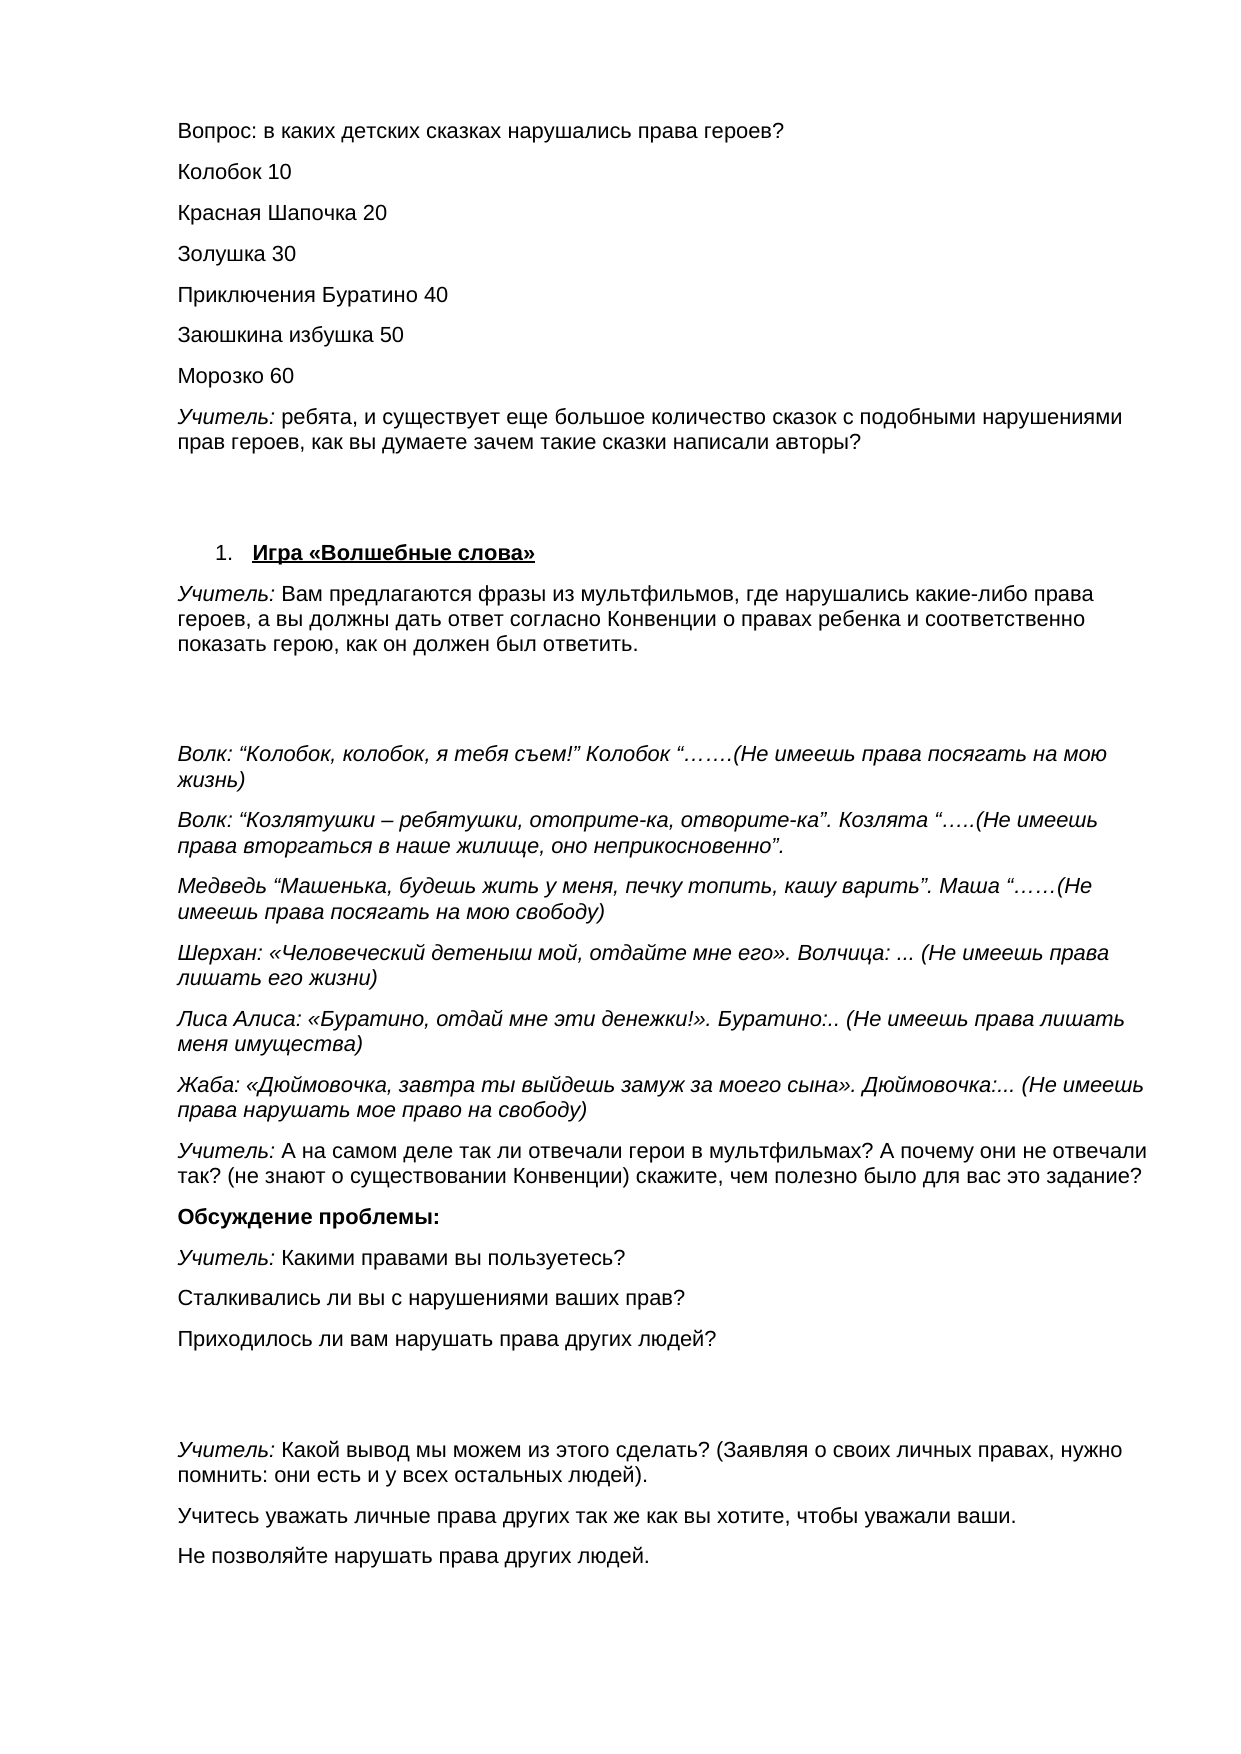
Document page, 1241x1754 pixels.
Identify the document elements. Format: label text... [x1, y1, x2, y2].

text Волк: “Колобок, колобок, я тебя съем!” Колобок “…….(Не имеешь права посягать на мою жизнь) [177, 741, 1152, 792]
text Заюшкина избушка 50 [177, 322, 1152, 347]
text Учитель: Вам предлагаются фразы из мультфильмов, где нарушались какие-либо права героев, а вы должны дать ответ согласно Конвенции о правах ребенка и соответственно показать герою, как он должен был ответить. [177, 580, 1152, 656]
text Учитель: Какой вывод мы можем из этого сделать? (Заявляя о своих личных правах, нужно помнить: они есть и у всех остальных людей). [177, 1436, 1152, 1487]
text Шерхан: «Человеческий детеныш мой, отдайте мне его». Волчица: ... (Не имеешь права лишать его жизни) [177, 939, 1152, 990]
text Обсуждение проблемы: [177, 1203, 1152, 1229]
text Приходилось ли вам нарушать права других людей? [177, 1326, 1152, 1351]
text Не позволяйте нарушать права других людей. [177, 1543, 1152, 1568]
text Морозко 60 [177, 363, 1152, 388]
text Учитесь уважать личные права других так же как вы хотите, чтобы уважали ваши. [177, 1502, 1152, 1528]
text Жаба: «Дюймовочка, завтра ты выйдешь замуж за моего сына». Дюймовочка:... (Не имеешь права нарушать мое право на свободу) [177, 1071, 1152, 1122]
text Золушка 30 [177, 241, 1152, 266]
text Учитель: А на самом деле так ли отвечали герои в мультфильмах? А почему они не отвечали так? (не знают о существовании Конвенции) скажите, чем полезно было для вас это задание? [177, 1137, 1152, 1188]
text Медведь “Машенька, будешь жить у меня, печку топить, кашу варить”. Маша “……(Не имеешь права посягать на мою свободу) [177, 873, 1152, 924]
text Учитель: Какими правами вы пользуетесь? [177, 1244, 1152, 1269]
text Учитель: ребята, и существует еще большое количество сказок с подобными нарушениями прав героев, как вы думаете зачем такие сказки написали авторы? [177, 404, 1152, 454]
text Волк: “Козлятушки – ребятушки, отоприте-ка, отворите-ка”. Козлята “…..(Не имеешь права вторгаться в наше жилище, оно неприкосновенно”. [177, 807, 1152, 858]
text Красная Шапочка 20 [177, 200, 1152, 225]
text Приключения Буратино 40 [177, 281, 1152, 307]
text Колобок 10 [177, 159, 1152, 184]
text Лиса Алиса: «Буратино, отдай мне эти денежки!». Буратино:.. (Не имеешь права лишать меня имущества) [177, 1005, 1152, 1056]
text Сталкивались ли вы с нарушениями ваших прав? [177, 1285, 1152, 1310]
list Игра «Волшебные слова» [215, 539, 1152, 565]
text Вопрос: в каких детских сказках нарушались права героев? [177, 118, 1152, 143]
